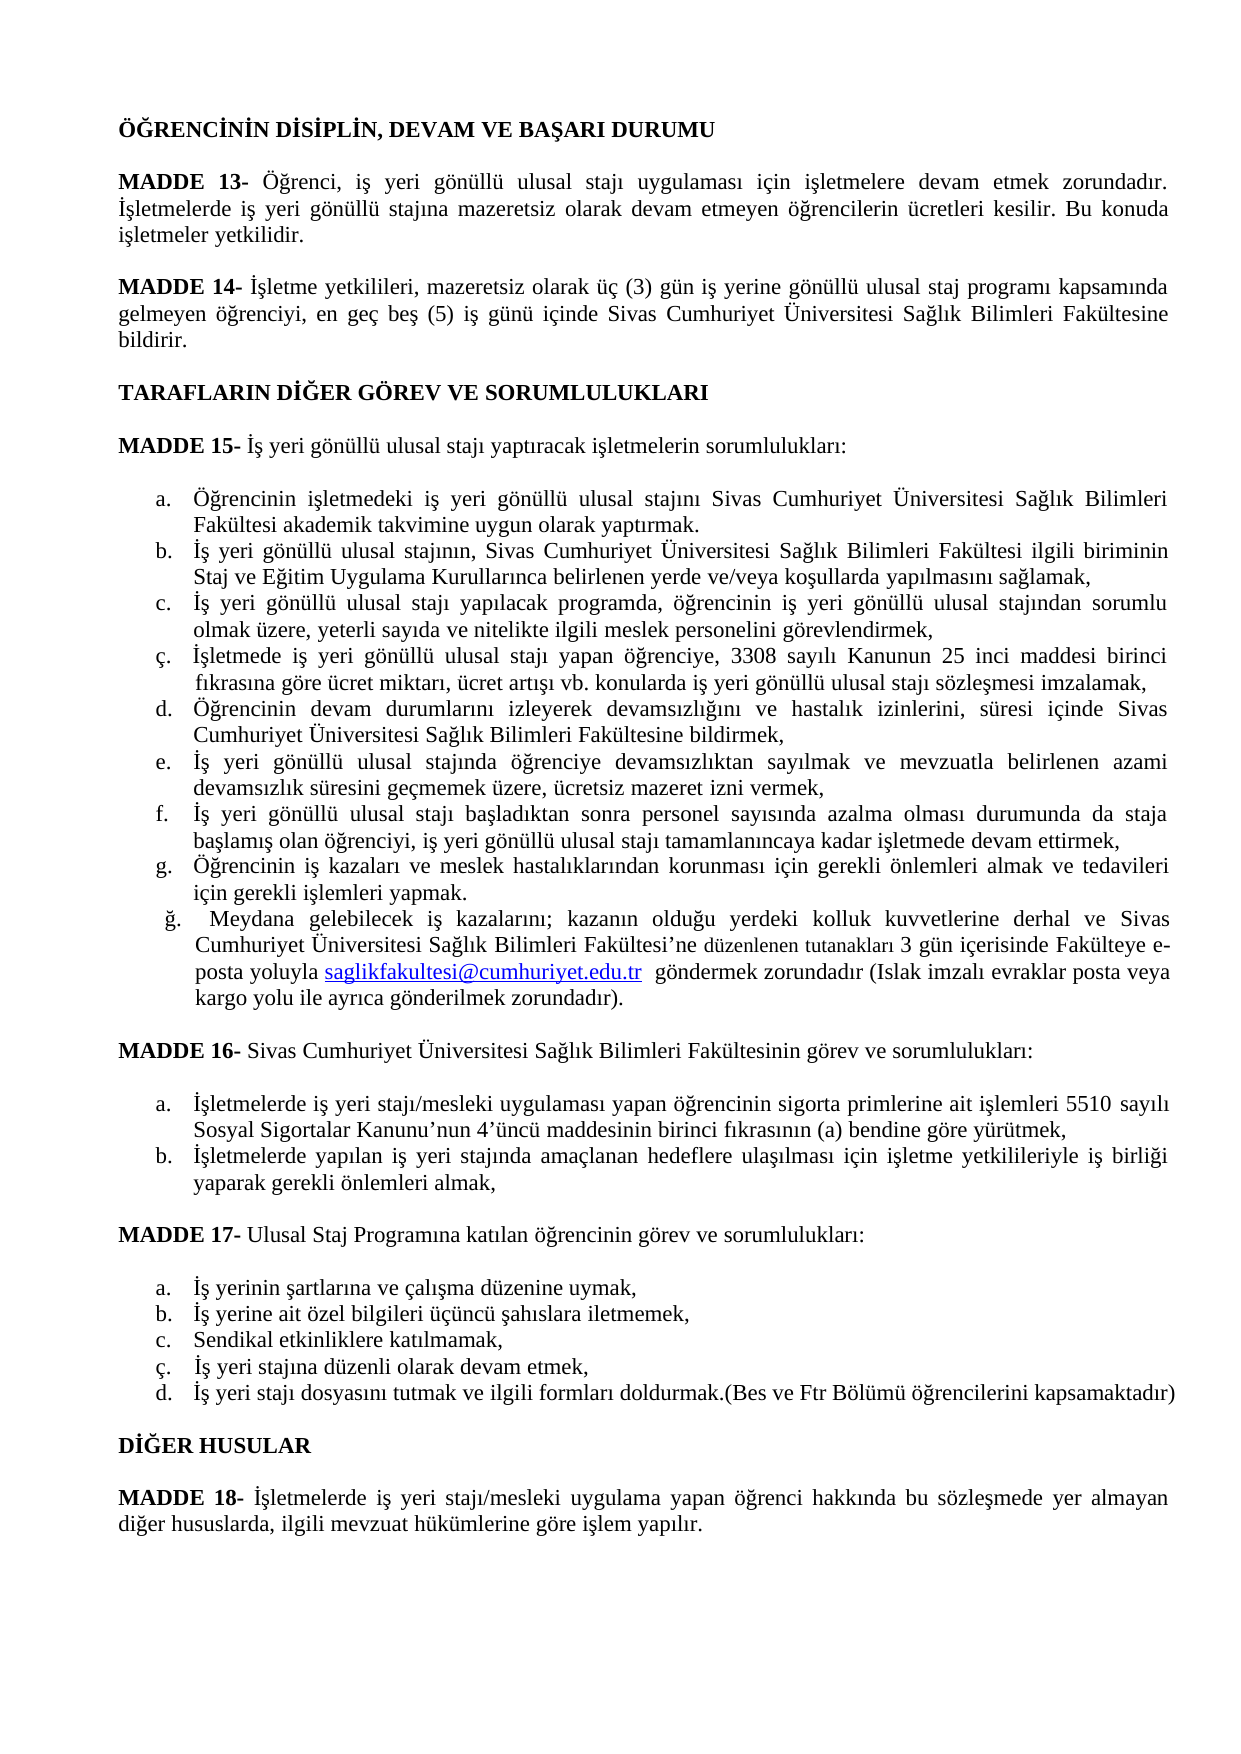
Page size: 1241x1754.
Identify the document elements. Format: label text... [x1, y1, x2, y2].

text MADDE 14- İşletme yetkilileri, mazeretsiz olarak üç (3) gün iş yerine gönüllü ulusal staj programı kapsamında gelmeyen öğrenciyi, en geç beş (5) iş günü içinde Sivas Cumhuriyet Üniversitesi Sağlık Bilimleri Fakültesine bildirir. [118, 273, 1169, 352]
list Öğrencinin devam durumlarını izleyerek devamsızlığını ve hastalık izinlerini, süresi içinde Sivas Cumhuriyet Üniversitesi Sağlık Bilimleri Fakültesine bildirmek, [155, 695, 1169, 748]
list İş yerine ait özel bilgileri üçüncü şahıslara iletmemek, [155, 1300, 1181, 1326]
subtitle DİĞER HUSULAR [118, 1432, 1181, 1459]
list Öğrencinin iş kazaları ve meslek hastalıklarından korunması için gerekli önlemleri almak ve tedavileri için gerekli işlemleri yapmak. [155, 853, 1169, 905]
list İş yeri gönüllü ulusal stajında öğrenciye devamsızlıktan sayılmak ve mevzuatla belirlenen azami devamsızlık süresini geçmemek üzere, ücretsiz mazeret izni vermek, [155, 748, 1169, 800]
list İş yeri gönüllü ulusal stajının, Sivas Cumhuriyet Üniversitesi Sağlık Bilimleri Fakültesi ilgili biriminin Staj ve Eğitim Uygulama Kurullarınca belirlenen yerde ve/veya koşullarda yapılmasını sağlamak, [155, 538, 1169, 589]
list İş yerinin şartlarına ve çalışma düzenine uymak, [155, 1274, 1181, 1300]
subtitle ÖĞRENCİNİN DİSİPLİN, DEVAM VE BAŞARI DURUMU [118, 116, 1181, 142]
text MADDE 15- İş yeri gönüllü ulusal stajı yaptıracak işletmelerin sorumlulukları: [118, 432, 1181, 458]
list İş yeri gönüllü ulusal stajı yapılacak programda, öğrencinin iş yeri gönüllü ulusal stajından sorumlu olmak üzere, yeterli sayıda ve nitelikte ilgili meslek personelini görevlendirmek, [155, 589, 1169, 642]
list İşletmelerde iş yeri stajı/mesleki uygulaması yapan öğrencinin sigorta primlerine ait işlemleri 5510 sayılı Sosyal Sigortalar Kanunu’nun 4’üncü maddesinin birinci fıkrasının (a) bendine göre yürütmek, [155, 1089, 1169, 1142]
text MADDE 16- Sivas Cumhuriyet Üniversitesi Sağlık Bilimleri Fakültesinin görev ve sorumlulukları: [118, 1037, 1169, 1063]
list İşletmelerde yapılan iş yeri stajında amaçlanan hedeflere ulaşılması için işletme yetkilileriyle iş birliği yaparak gerekli önlemleri almak, [155, 1142, 1168, 1195]
list İş yeri stajı dosyasını tutmak ve ilgili formları doldurmak.(Bes ve Ftr Bölümü öğrencilerini kapsamaktadır) [155, 1379, 1181, 1406]
list Öğrencinin işletmedeki iş yeri gönüllü ulusal stajını Sivas Cumhuriyet Üniversitesi Sağlık Bilimleri Fakültesi akademik takvimine uygun olarak yaptırmak. [155, 484, 1169, 537]
text MADDE 17- Ulusal Staj Programına katılan öğrencinin görev ve sorumlulukları: [118, 1221, 1181, 1247]
text ğ. Meydana gelebilecek iş kazalarını; kazanın olduğu yerdeki kolluk kuvvetlerine derhal ve Sivas Cumhuriyet Üniversitesi Sağlık Bilimleri Fakültesi’ne düzenlenen tutanakları 3 gün içerisinde Fakülteye e-posta yoluyla saglikfakultesi@cumhuriyet.edu.tr göndermek zorundadır (Islak imzalı evraklar posta veya kargo yolu ile ayrıca gönderilmek zorundadır). [151, 905, 1171, 1010]
subtitle TARAFLARIN DİĞER GÖREV VE SORUMLULUKLARI [118, 379, 1181, 406]
text MADDE 13- Öğrenci, iş yeri gönüllü ulusal stajı uygulaması için işletmelere devam etmek zorundadır. İşletmelerde iş yeri gönüllü stajına mazeretsiz olarak devam etmeyen öğrencilerin ücretleri kesilir. Bu konuda işletmeler yetkilidir. [118, 168, 1169, 247]
text ç. İşletmede iş yeri gönüllü ulusal stajı yapan öğrenciye, 3308 sayılı Kanunun 25 inci maddesi birinci fıkrasına göre ücret miktarı, ücret artışı vb. konularda iş yeri gönüllü ulusal stajı sözleşmesi imzalamak, [155, 642, 1169, 695]
list İş yeri gönüllü ulusal stajı başladıktan sonra personel sayısında azalma olması durumunda da staja başlamış olan öğrenciyi, iş yeri gönüllü ulusal stajı tamamlanıncaya kadar işletmede devam ettirmek, [155, 800, 1168, 853]
text ç. İş yeri stajına düzenli olarak devam etmek, [155, 1353, 1181, 1379]
text MADDE 18- İşletmelerde iş yeri stajı/mesleki uygulama yapan öğrenci hakkında bu sözleşmede yer almayan diğer hususlarda, ilgili mevzuat hükümlerine göre işlem yapılır. [118, 1485, 1169, 1537]
list Sendikal etkinliklere katılmamak, [155, 1326, 1181, 1352]
